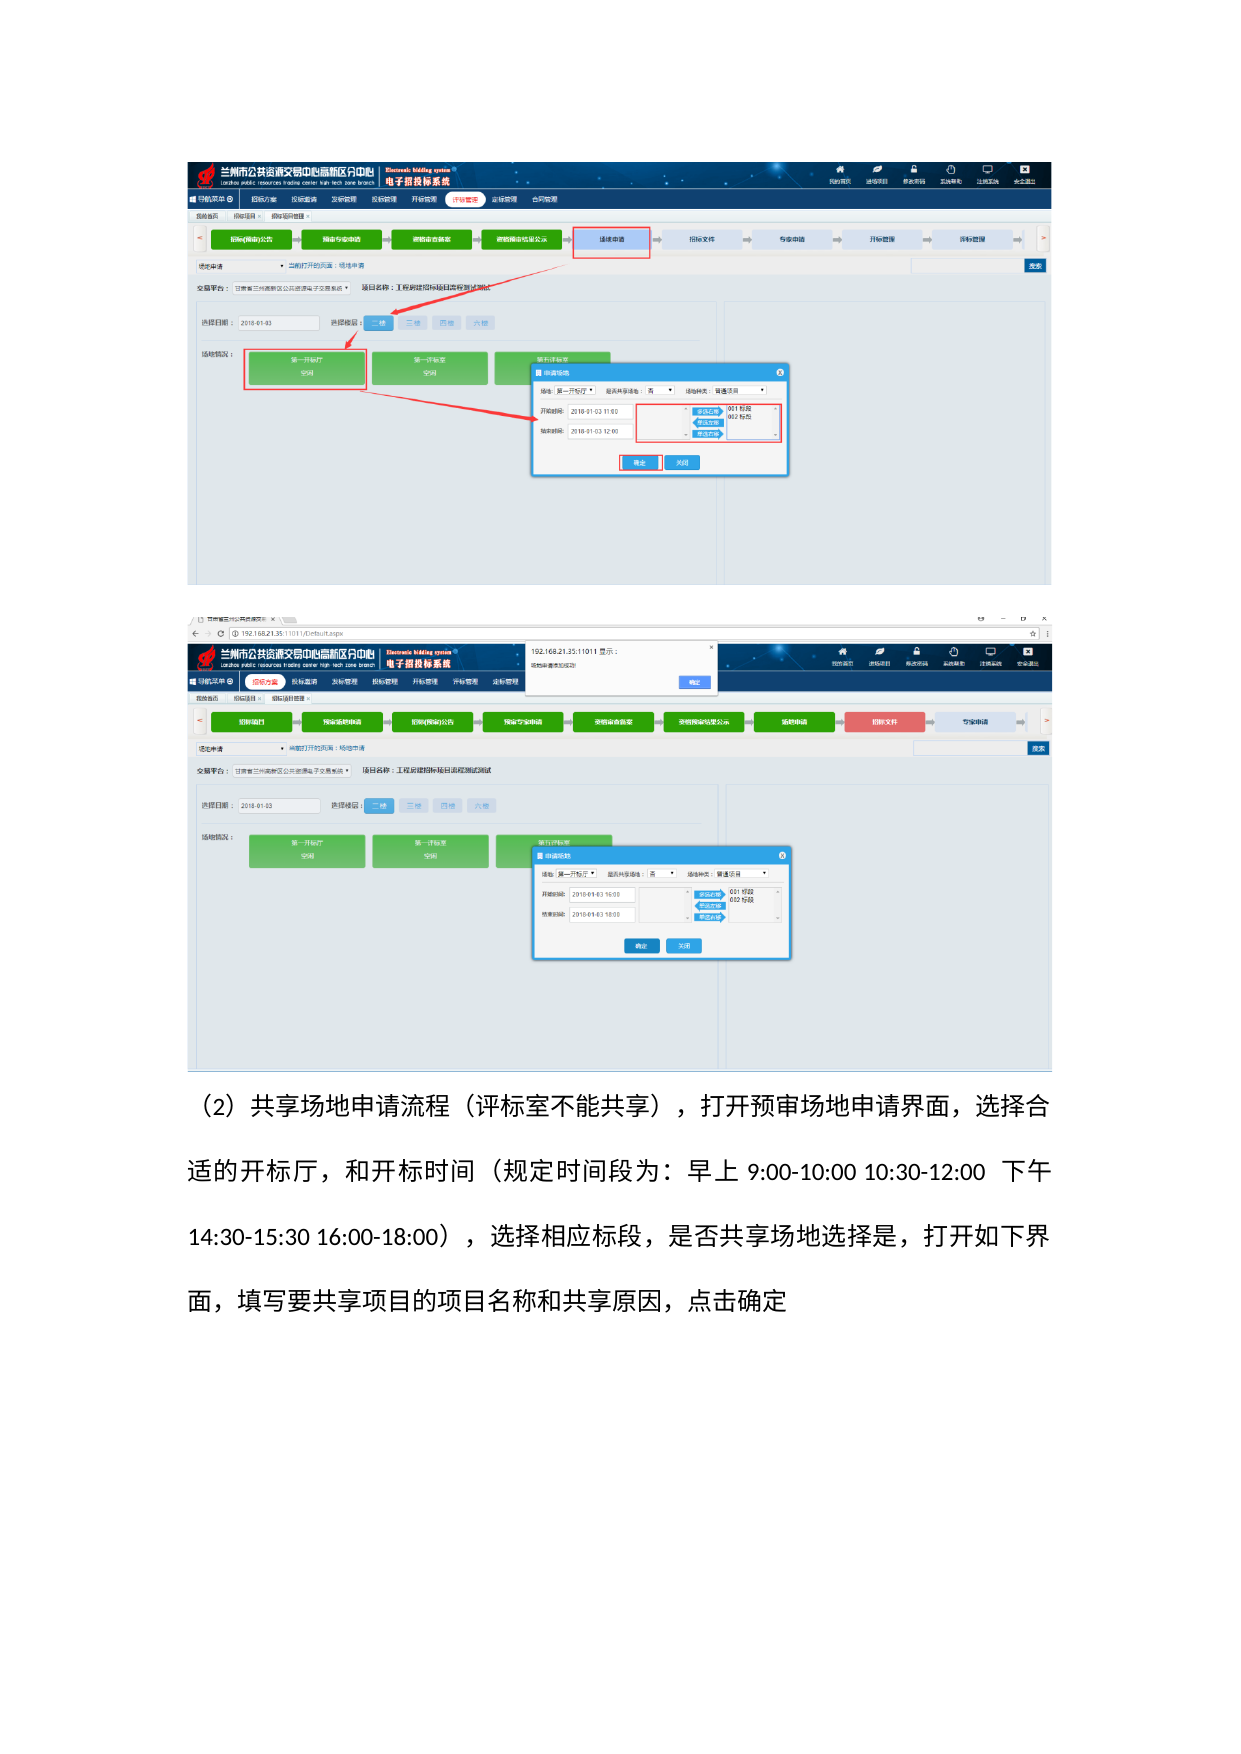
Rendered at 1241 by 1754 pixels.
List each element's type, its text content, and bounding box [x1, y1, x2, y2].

picture [187, 162, 1052, 585]
picture [187, 617, 1053, 1072]
text （2）共享场地申请流程（评标室不能共享），打开预审场地申请界面，选择合适的开标厅，和开标时间（规定时间段为：早上9:00-10:00 10:30-12:00 下午14:30-15:30 16:00-18:00），选择相应标段，是否共享场地选择是，打开如下界面，填写要共享项目的项目名称和共享原因，点击确定 [187, 1072, 1053, 1332]
